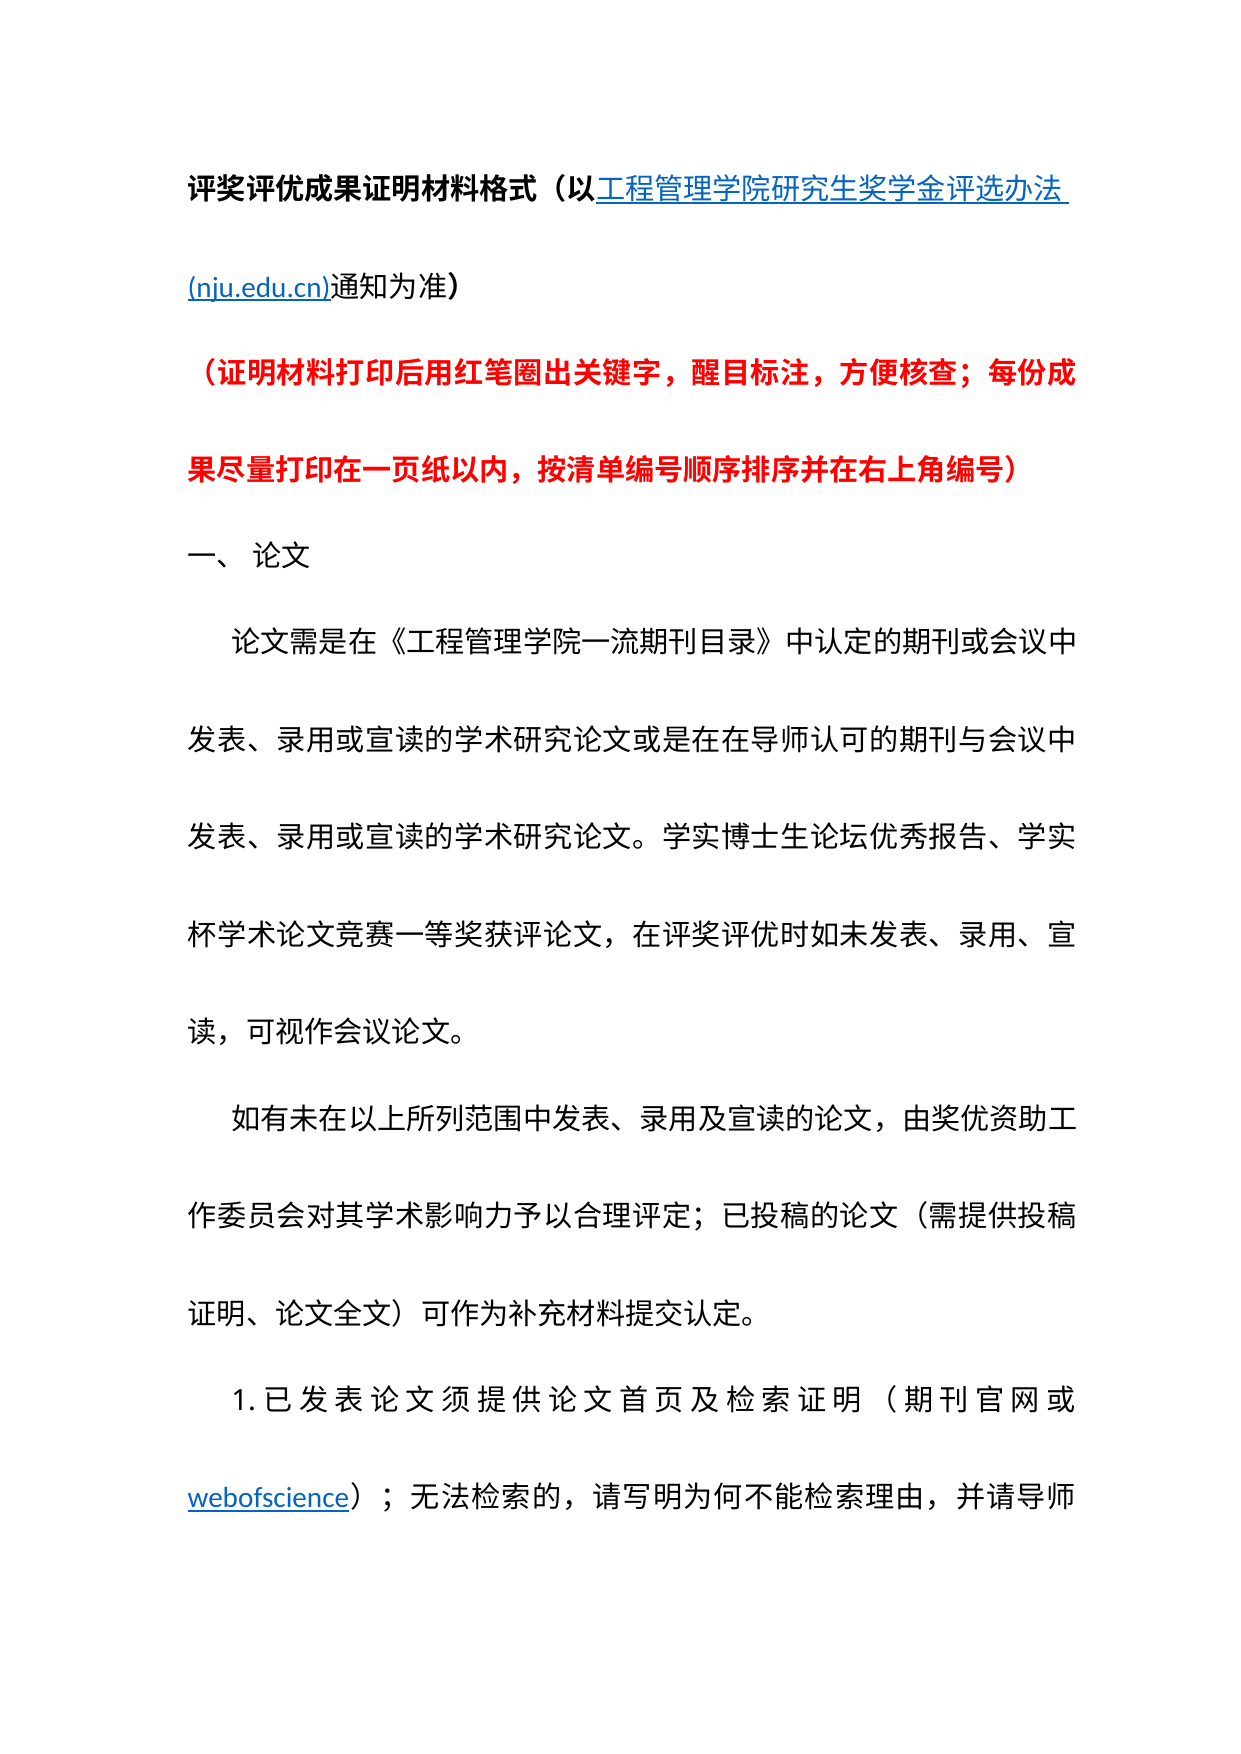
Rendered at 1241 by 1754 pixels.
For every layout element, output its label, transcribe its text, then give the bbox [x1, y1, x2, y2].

text 如有未在以上所列范围中发表、录用及宣读的论文，由奖优资助工作委员会对其学术影响力予以合理评定；已投稿的论文（需提供投稿证明、论文全文）可作为补充材料提交认定。 [187, 1084, 1078, 1344]
list 论文 [187, 522, 1078, 587]
text （证明材料打印后用红笔圈出关键字，醒目标注，方便核查；每份成果尽量打印在一页纸以内，按清单编号顺序排序并在右上角编号） [187, 338, 1078, 500]
text 论文需是在《工程管理学院一流期刊目录》中认定的期刊或会议中发表、录用或宣读的学术研究论文或是在在导师认可的期刊与会议中发表、录用或宣读的学术研究论文。学实博士生论坛优秀报告、学实杯学术论文竞赛一等奖获评论文，在评奖评优时如未发表、录用、宣读，可视作会议论文。 [187, 608, 1078, 1063]
text 评奖评优成果证明材料格式（以工程管理学院研究生奖学金评选办法 (nju.edu.cn)通知为准） [187, 154, 1078, 317]
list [187, 1365, 1078, 1527]
